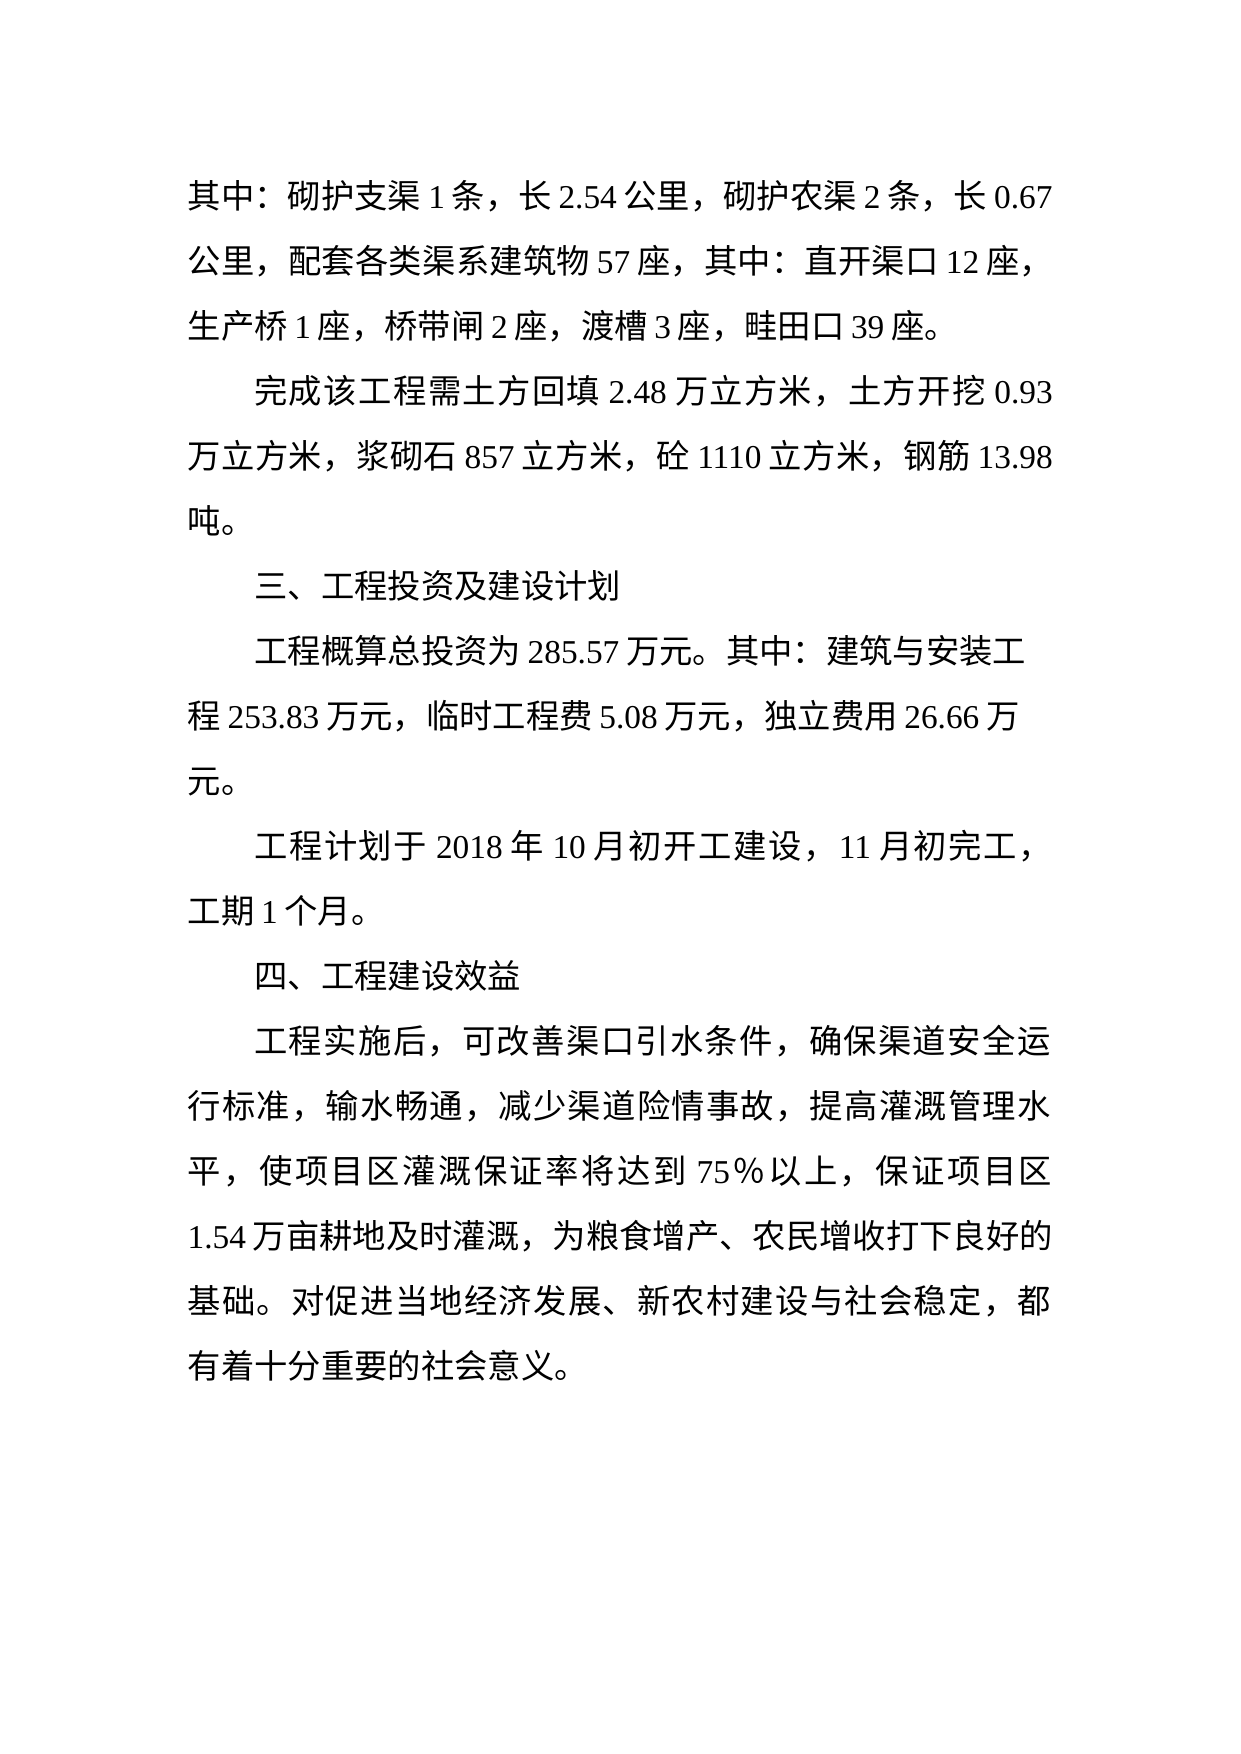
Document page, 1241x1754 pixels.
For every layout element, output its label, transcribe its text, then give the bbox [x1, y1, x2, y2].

text 工程计划于2018年10月初开工建设，11月初完工，工期1个月。 [187, 812, 1053, 942]
text 四、工程建设效益 [187, 942, 1053, 1007]
text 工程概算总投资为285.57万元。其中：建筑与安装工程253.83万元，临时工程费5.08万元，独立费用26.66万元。 [187, 617, 1053, 812]
text 工程实施后，可改善渠口引水条件，确保渠道安全运行标准，输水畅通，减少渠道险情事故，提高灌溉管理水平，使项目区灌溉保证率将达到75％以上，保证项目区1.54万亩耕地及时灌溉，为粮食增产、农民增收打下良好的基础。对促进当地经济发展、新农村建设与社会稳定，都有着十分重要的社会意义。 [187, 1007, 1053, 1397]
text 三、工程投资及建设计划 [187, 552, 1053, 617]
text 完成该工程需土方回填2.48万立方米，土方开挖0.93万立方米，浆砌石857立方米，砼1110立方米，钢筋13.98吨。 [187, 357, 1053, 552]
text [187, 162, 1053, 357]
